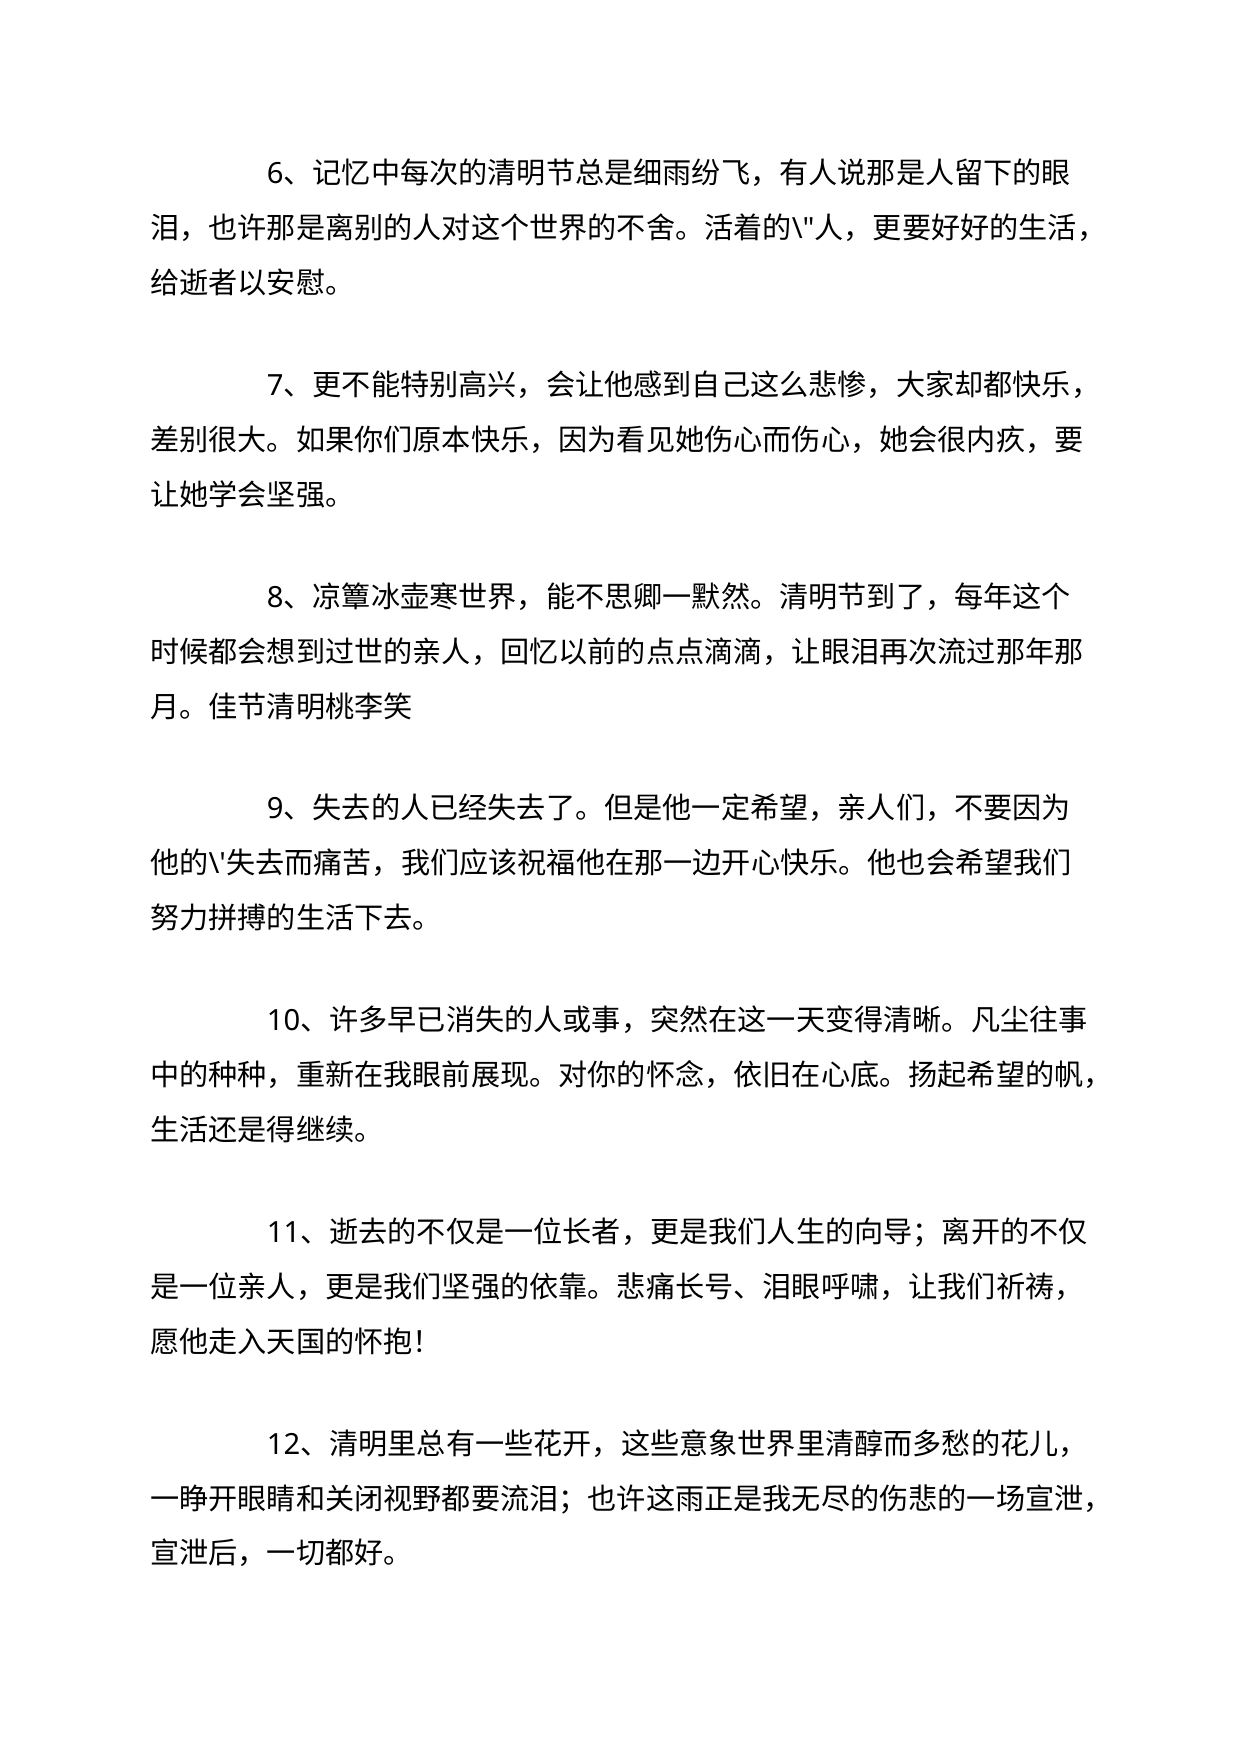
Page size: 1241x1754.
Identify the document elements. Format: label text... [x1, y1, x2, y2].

text 10、许多早已消失的人或事，突然在这一天变得清晰。凡尘往事中的种种，重新在我眼前展现。对你的怀念，依旧在心底。扬起希望的帆，生活还是得继续。 [150, 997, 1090, 1149]
text 8、凉簟冰壶寒世界，能不思卿一默然。清明节到了，每年这个时候都会想到过世的亲人，回忆以前的点点滴滴，让眼泪再次流过那年那月。佳节清明桃李笑 [150, 573, 1090, 726]
text 12、清明里总有一些花开，这些意象世界里清醇而多愁的花儿，一睁开眼睛和关闭视野都要流泪；也许这雨正是我无尽的伤悲的一场宣泄，宣泄后，一切都好。 [150, 1420, 1090, 1572]
text 7、更不能特别高兴，会让他感到自己这么悲惨，大家却都快乐，差别很大。如果你们原本快乐，因为看见她伤心而伤心，她会很内疚，要让她学会坚强。 [150, 362, 1090, 514]
text 6、记忆中每次的清明节总是细雨纷飞，有人说那是人留下的眼泪，也许那是离别的人对这个世界的不舍。活着的\"人，更要好好的生活，给逝者以安慰。 [150, 150, 1090, 302]
text 9、失去的人已经失去了。但是他一定希望，亲人们，不要因为他的\'失去而痛苦，我们应该祝福他在那一边开心快乐。他也会希望我们努力拼搏的生活下去。 [150, 785, 1090, 937]
text 11、逝去的不仅是一位长者，更是我们人生的向导；离开的不仅是一位亲人，更是我们坚强的依靠。悲痛长号、泪眼呼啸，让我们祈祷，愿他走入天国的怀抱！ [150, 1208, 1090, 1361]
